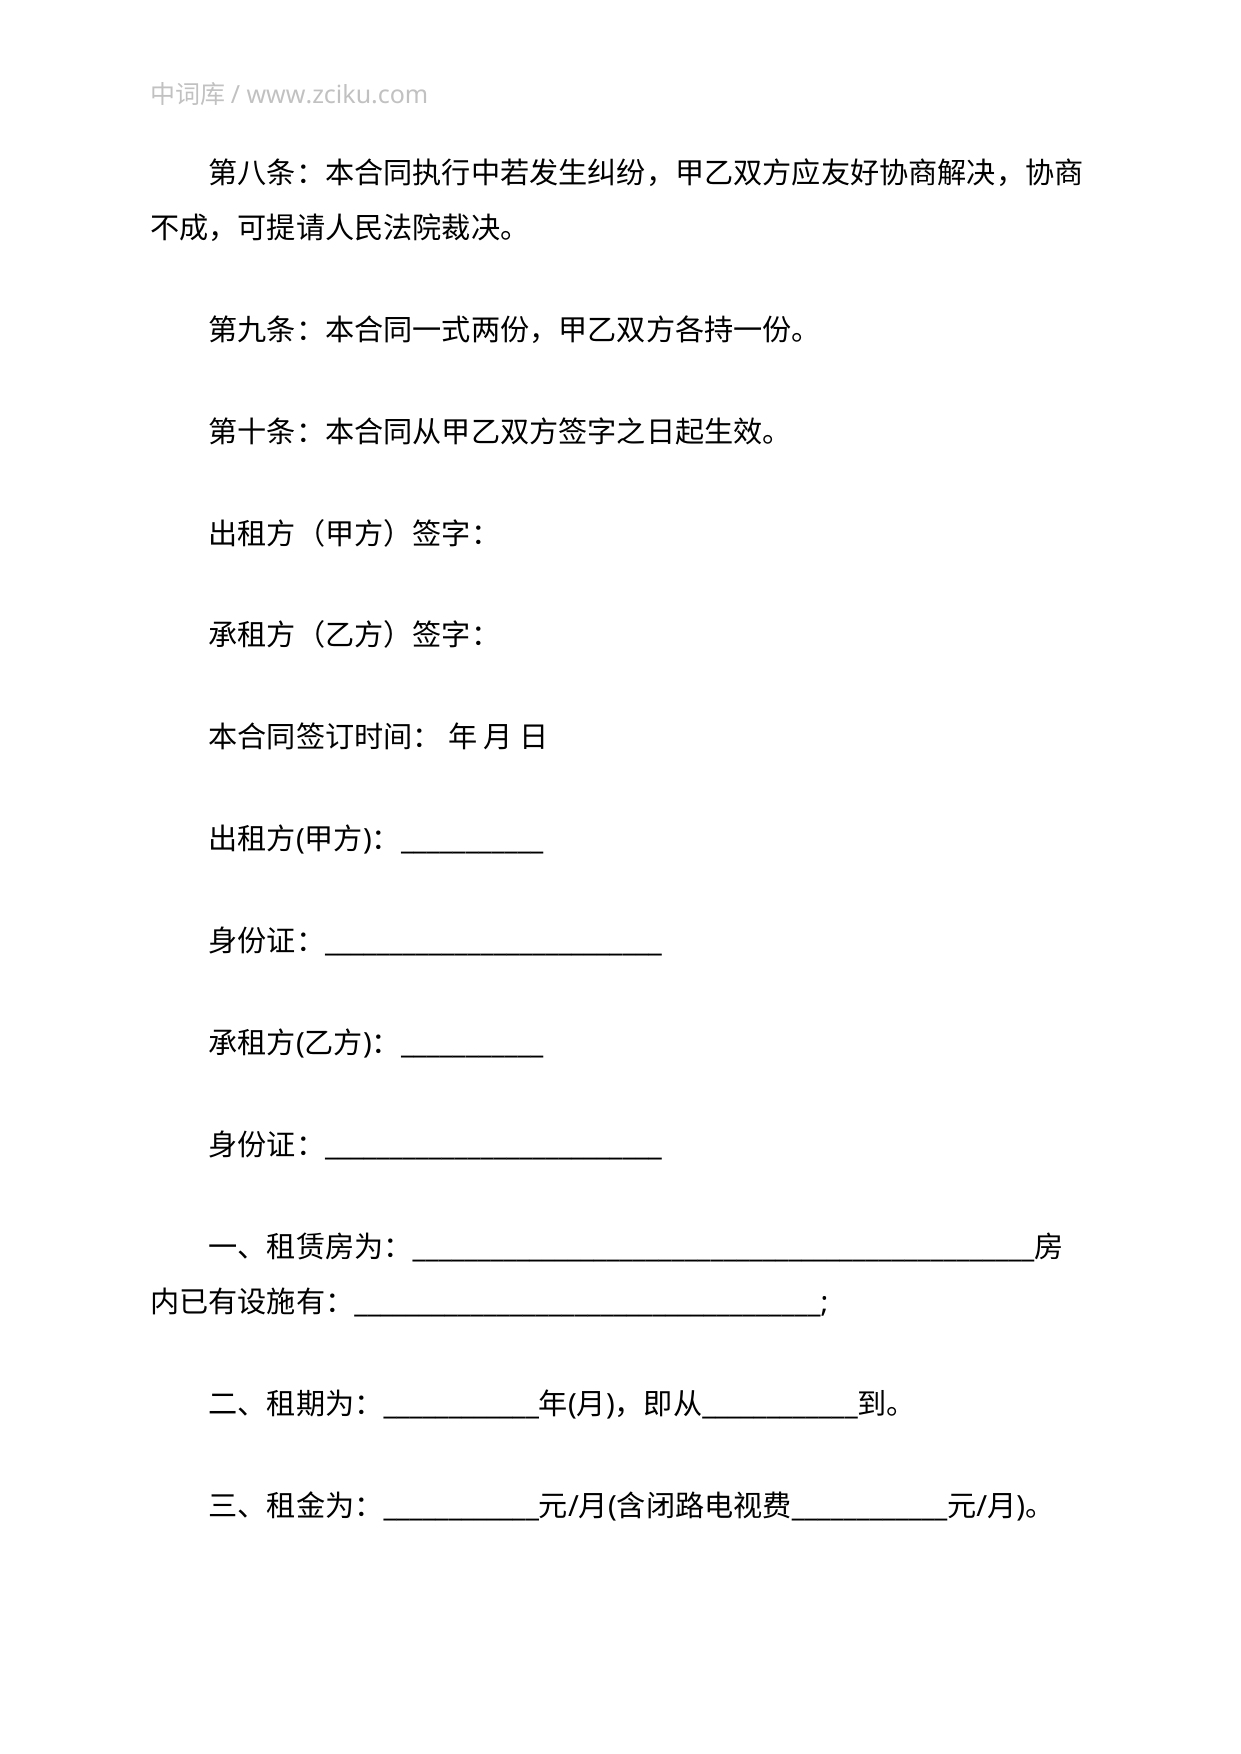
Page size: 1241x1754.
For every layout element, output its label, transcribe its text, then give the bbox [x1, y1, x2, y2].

text 二、租期为：____________年(月)，即从____________到。 [150, 1380, 1090, 1423]
text 身份证：__________________________ [150, 917, 1090, 960]
text 身份证：__________________________ [150, 1121, 1090, 1164]
text 三、租金为：____________元/月(含闭路电视费____________元/月)。 [150, 1482, 1090, 1525]
text 第九条：本合同一式两份，甲乙双方各持一份。 [150, 307, 1090, 349]
text 承租方（乙方）签字： [150, 612, 1090, 654]
text 本合同签订时间： 年 月 日 [150, 714, 1090, 756]
text 第十条：本合同从甲乙双方签字之日起生效。 [150, 408, 1090, 451]
text 第八条：本合同执行中若发生纠纷，甲乙双方应友好协商解决，协商不成，可提请人民法院裁决。 [150, 150, 1090, 247]
text 一、租赁房为：________________________________________________房内已有设施有：____________________________________; [150, 1223, 1090, 1321]
text 出租方(甲方)：___________ [150, 816, 1090, 858]
text 承租方(乙方)：___________ [150, 1019, 1090, 1062]
text 出租方（甲方）签字： [150, 510, 1090, 552]
